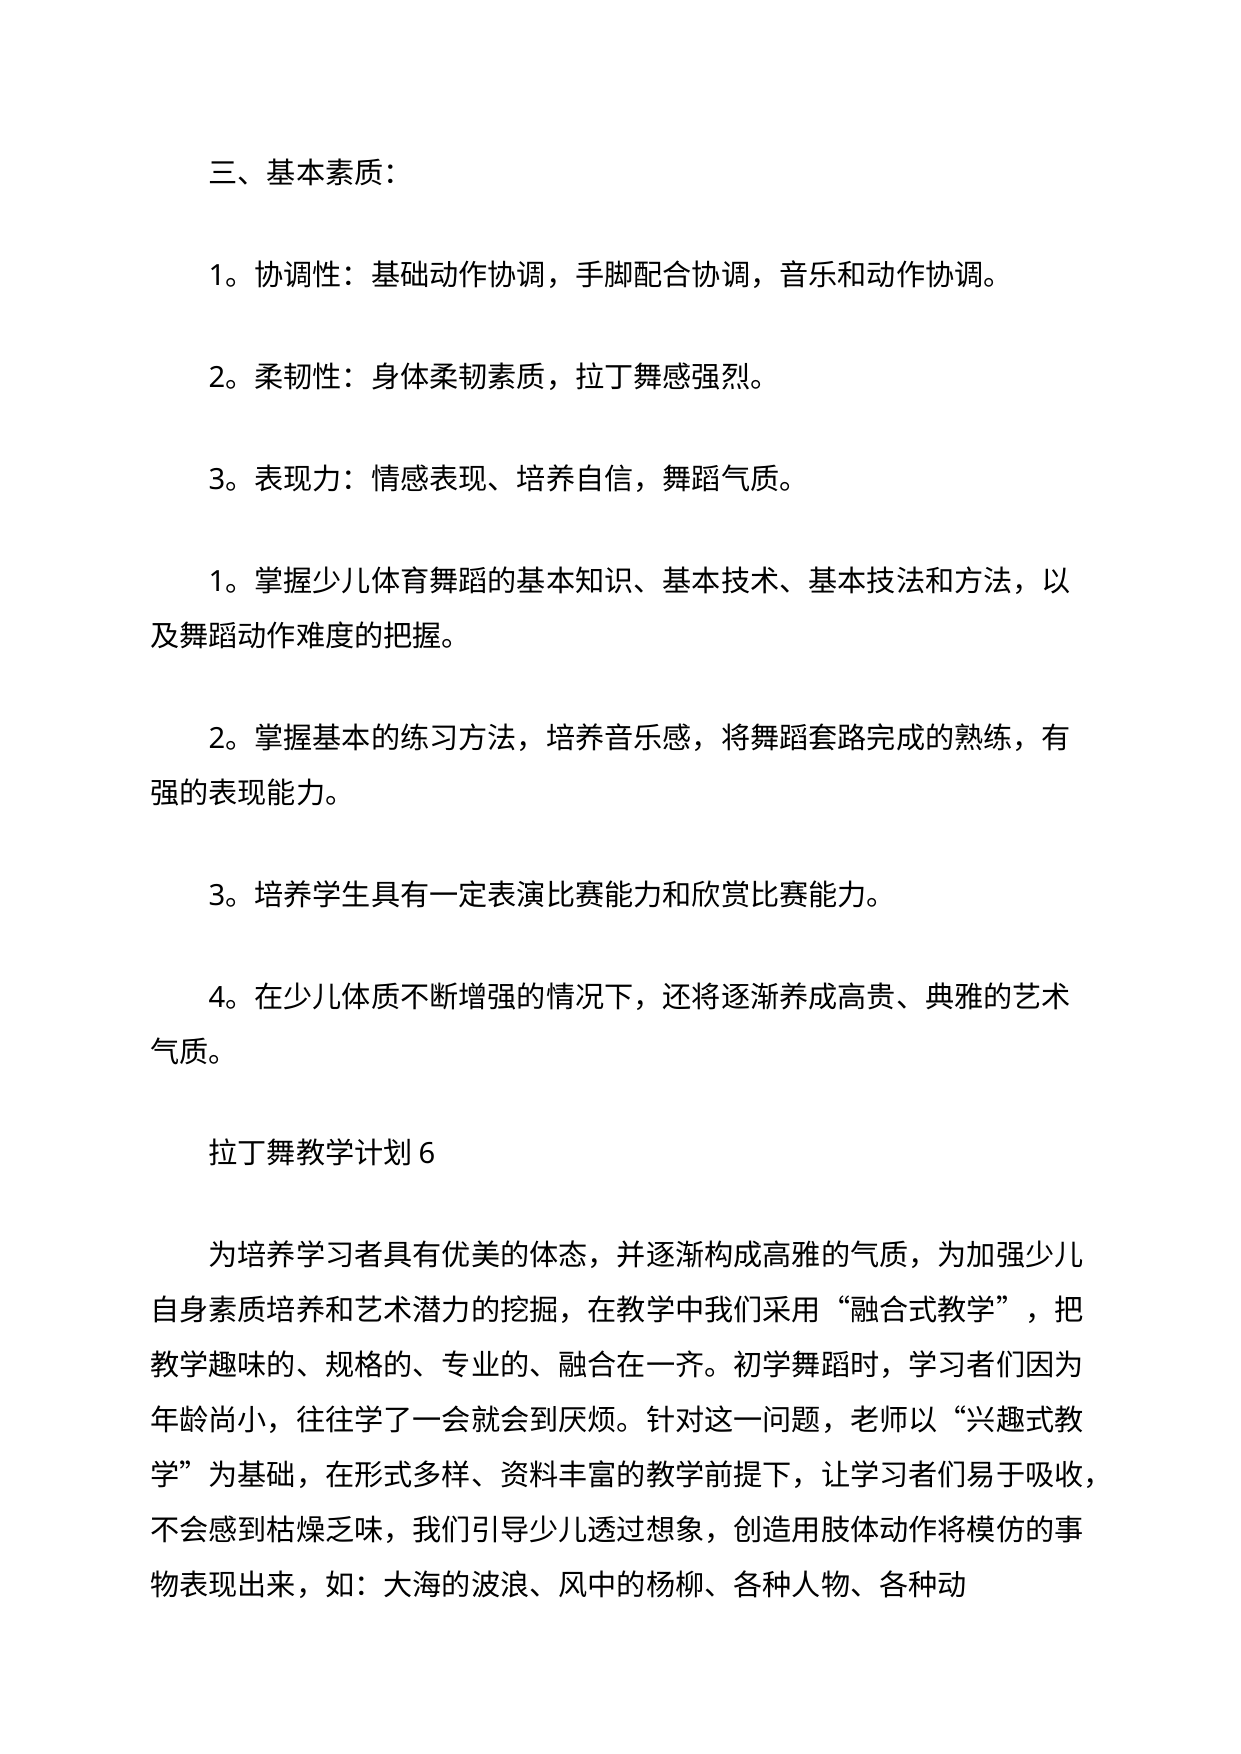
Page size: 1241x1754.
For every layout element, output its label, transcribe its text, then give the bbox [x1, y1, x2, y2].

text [150, 1232, 1090, 1604]
text 拉丁舞教学计划6 [150, 1130, 1090, 1172]
text 三、基本素质： [150, 150, 1090, 192]
text 3。培养学生具有一定表演比赛能力和欣赏比赛能力。 [150, 871, 1090, 914]
text 2。柔韧性：身体柔韧素质，拉丁舞感强烈。 [150, 354, 1090, 396]
text 4。在少儿体质不断增强的情况下，还将逐渐养成高贵、典雅的艺术气质。 [150, 973, 1090, 1071]
text 2。掌握基本的练习方法，培养音乐感，将舞蹈套路完成的熟练，有强的表现能力。 [150, 714, 1090, 812]
text 1。协调性：基础动作协调，手脚配合协调，音乐和动作协调。 [150, 252, 1090, 294]
text 3。表现力：情感表现、培养自信，舞蹈气质。 [150, 456, 1090, 498]
text 1。掌握少儿体育舞蹈的基本知识、基本技术、基本技法和方法，以及舞蹈动作难度的把握。 [150, 558, 1090, 655]
